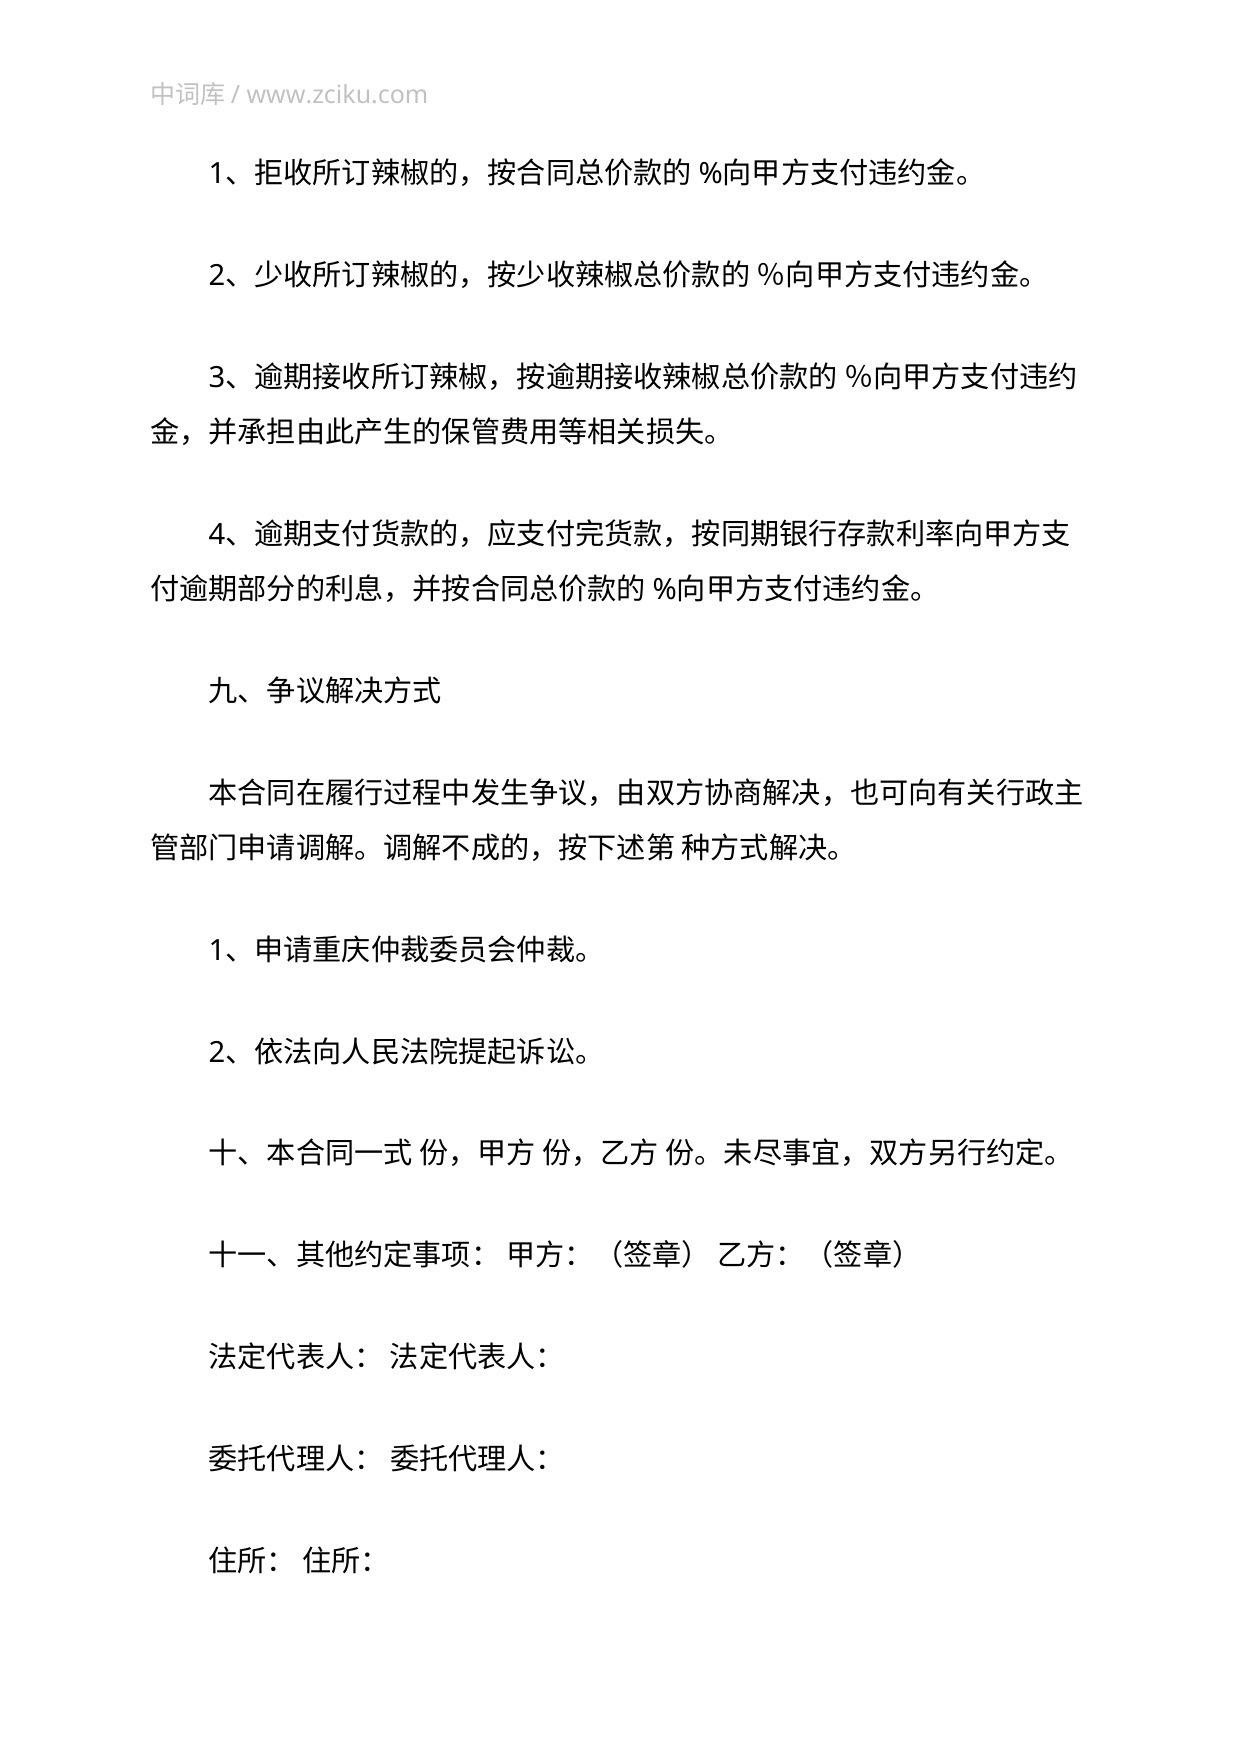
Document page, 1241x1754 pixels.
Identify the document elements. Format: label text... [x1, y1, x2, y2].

text 住所： 住所： [150, 1537, 1090, 1579]
text 1、拒收所订辣椒的，按合同总价款的 %向甲方支付违约金。 [150, 150, 1090, 192]
text 十一、其他约定事项： 甲方：（签章） 乙方：（签章） [150, 1232, 1090, 1274]
text 本合同在履行过程中发生争议，由双方协商解决，也可向有关行政主管部门申请调解。调解不成的，按下述第 种方式解决。 [150, 769, 1090, 867]
text 1、申请重庆仲裁委员会仲裁。 [150, 926, 1090, 968]
text 十、本合同一式 份，甲方 份，乙方 份。未尽事宜，双方另行约定。 [150, 1130, 1090, 1172]
text 九、争议解决方式 [150, 668, 1090, 710]
text 4、逾期支付货款的，应支付完货款，按同期银行存款利率向甲方支付逾期部分的利息，并按合同总价款的 %向甲方支付违约金。 [150, 511, 1090, 608]
text 2、依法向人民法院提起诉讼。 [150, 1028, 1090, 1071]
text 2、少收所订辣椒的，按少收辣椒总价款的 ％向甲方支付违约金。 [150, 252, 1090, 294]
text 法定代表人： 法定代表人： [150, 1334, 1090, 1376]
text 3、逾期接收所订辣椒，按逾期接收辣椒总价款的 ％向甲方支付违约金，并承担由此产生的保管费用等相关损失。 [150, 354, 1090, 451]
text 委托代理人： 委托代理人： [150, 1435, 1090, 1478]
